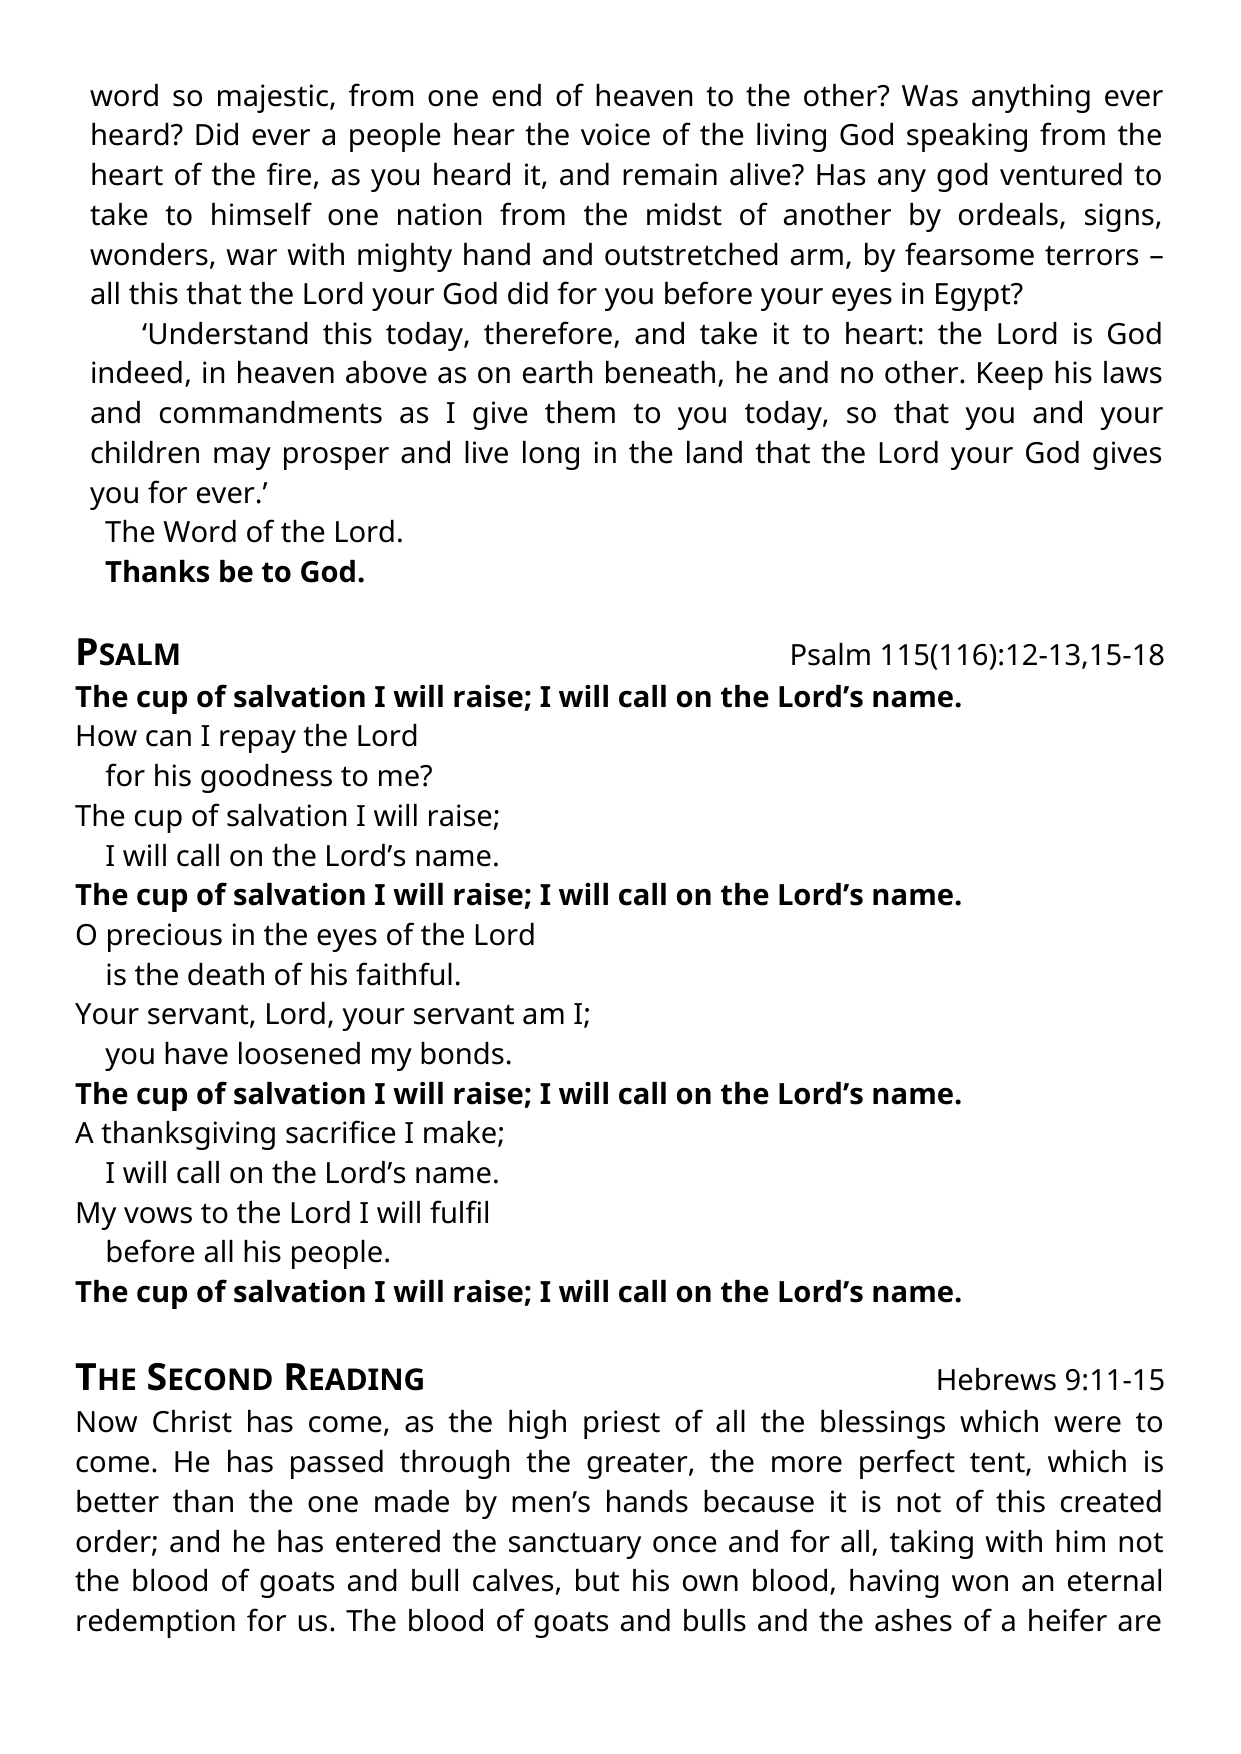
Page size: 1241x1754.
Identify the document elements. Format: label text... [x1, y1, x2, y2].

text The cup of salvation I will raise; I will call on the Lord’s name. [75, 874, 1165, 914]
text Psalm Psalm 115(116):12-13,15-18 [75, 625, 1165, 676]
text Your servant, Lord, your servant am I; [75, 993, 1165, 1033]
text The cup of salvation I will raise; I will call on the Lord’s name. [75, 676, 1165, 716]
text is the death of his faithful. [75, 954, 1165, 993]
text O precious in the eyes of the Lord [75, 914, 1165, 954]
text My vows to the Lord I will fulfil [75, 1192, 1165, 1232]
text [75, 1402, 1165, 1640]
text I will call on the Lord’s name. [75, 1152, 1165, 1192]
text I will call on the Lord’s name. [75, 835, 1165, 874]
text Thanks be to God. [90, 551, 1165, 591]
text The cup of salvation I will raise; [75, 795, 1165, 835]
text before all his people. [75, 1232, 1165, 1271]
text for his goodness to me? [75, 755, 1165, 795]
text The Second Reading Hebrews 9:11-15 [75, 1351, 1165, 1402]
text A thanksgiving sacrifice I make; [75, 1113, 1165, 1152]
text you have loosened my bonds. [75, 1033, 1165, 1073]
text The cup of salvation I will raise; I will call on the Lord’s name. [75, 1271, 1165, 1311]
text The cup of salvation I will raise; I will call on the Lord’s name. [75, 1073, 1165, 1113]
text How can I repay the Lord [75, 716, 1165, 755]
text The Word of the Lord. [90, 512, 1165, 551]
text ‘Understand this today, therefore, and take it to heart: the Lord is God indeed, in heaven above as on earth beneath, he and no other. Keep his laws and commandments as I give them to you today, so that you and your children may prosper and live long in the land that the Lord your God gives you for ever.’ [90, 313, 1165, 512]
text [90, 75, 1165, 313]
